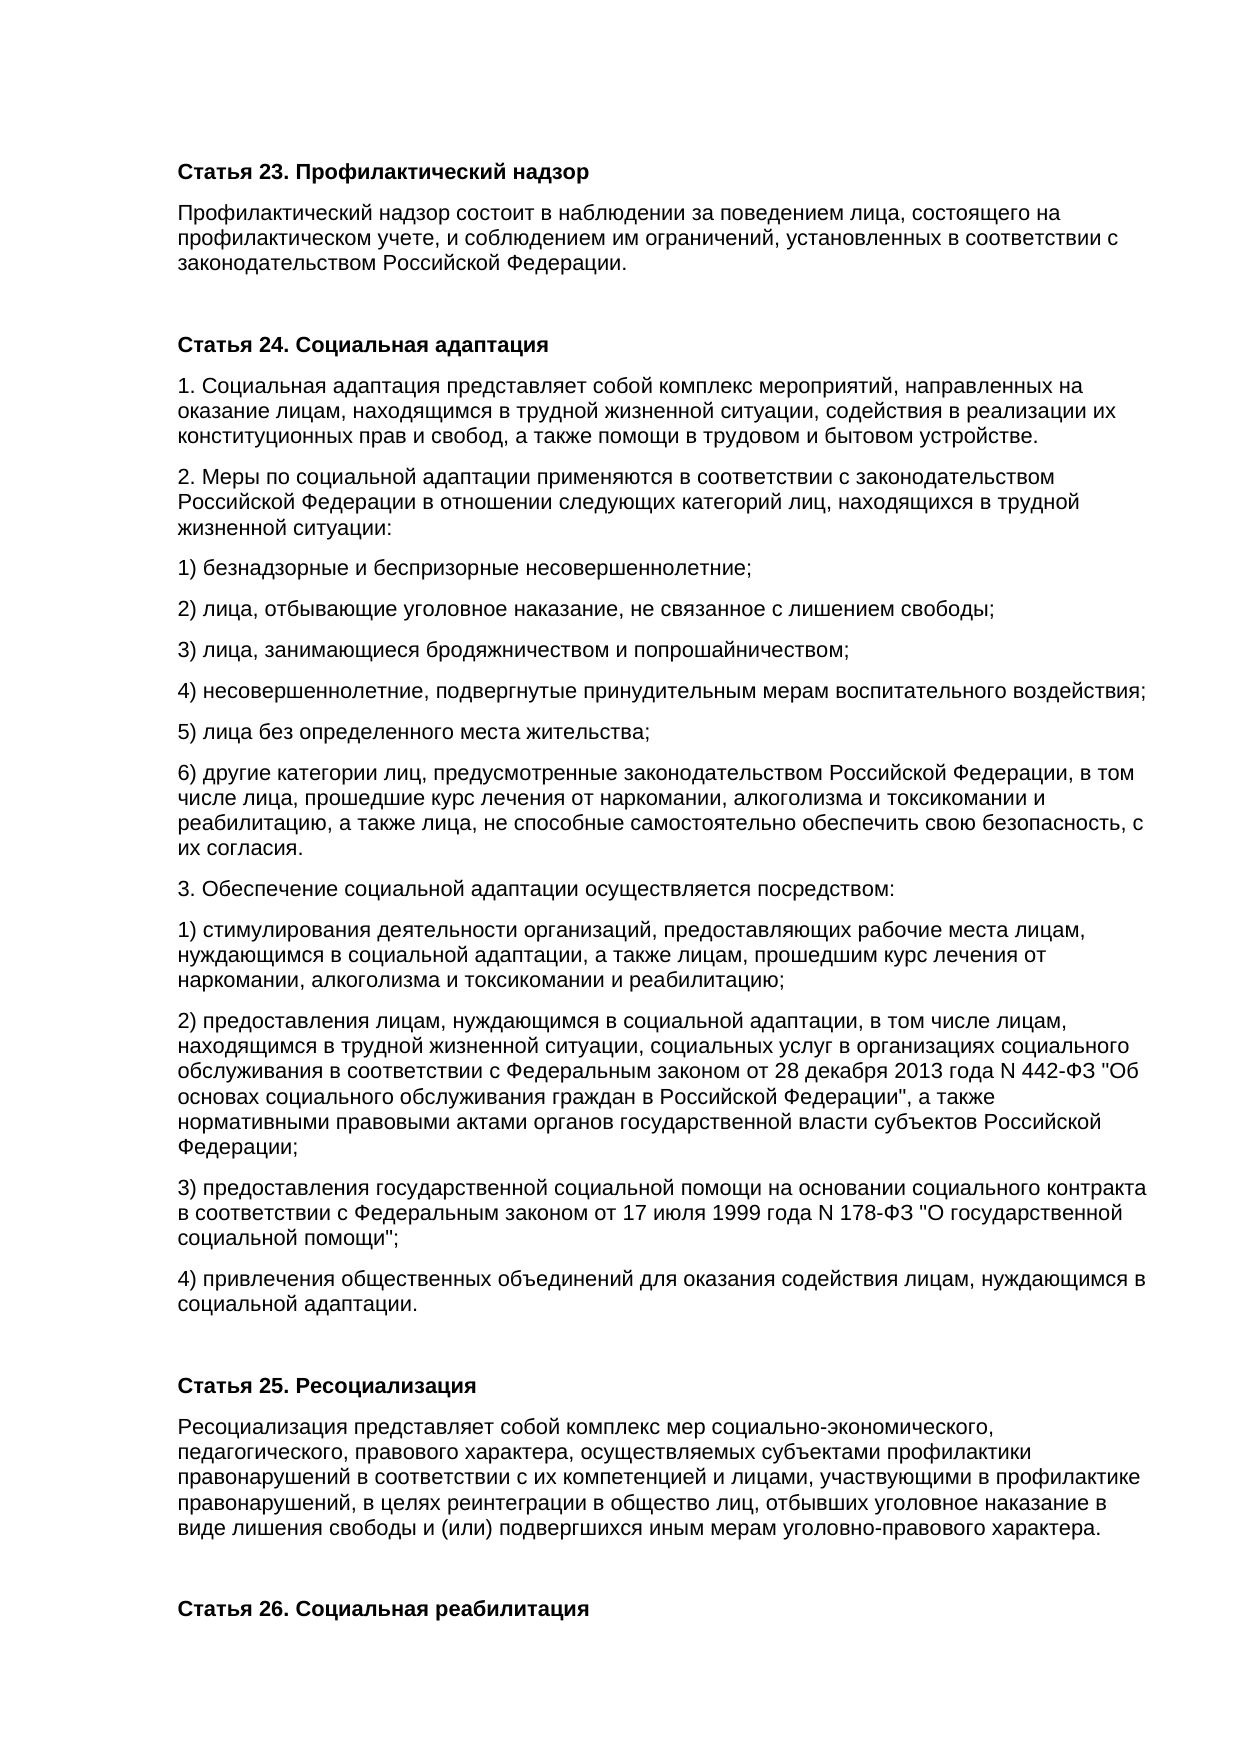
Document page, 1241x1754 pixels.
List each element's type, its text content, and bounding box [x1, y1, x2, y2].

text 5) лица без определенного места жительства; [177, 718, 1152, 744]
text 2) лица, отбывающие уголовное наказание, не связанное с лишением свободы; [177, 596, 1152, 621]
text 4) несовершеннолетние, подвергнутые принудительным мерам воспитательного воздействия; [177, 678, 1152, 703]
text Статья 24. Социальная адаптация [177, 332, 1152, 357]
text Профилактический надзор состоит в наблюдении за поведением лица, состоящего на профилактическом учете, и соблюдением им ограничений, установленных в соответствии с законодательством Российской Федерации. [177, 200, 1152, 275]
text 3. Обеспечение социальной адаптации осуществляется посредством: [177, 876, 1152, 901]
text 2) предоставления лицам, нуждающимся в социальной адаптации, в том числе лицам, находящимся в трудной жизненной ситуации, социальных услуг в организациях социального обслуживания в соответствии с Федеральным законом от 28 декабря 2013 года N 442-ФЗ "Об основах социального обслуживания граждан в Российской Федерации", а также нормативными правовыми актами органов государственной власти субъектов Российской Федерации; [177, 1008, 1152, 1159]
text Статья 26. Социальная реабилитация [177, 1596, 1152, 1621]
text 3) предоставления государственной социальной помощи на основании социального контракта в соответствии с Федеральным законом от 17 июля 1999 года N 178-ФЗ "О государственной социальной помощи"; [177, 1175, 1152, 1250]
text 3) лица, занимающиеся бродяжничеством и попрошайничеством; [177, 637, 1152, 662]
text Ресоциализация представляет собой комплекс мер социально-экономического, педагогического, правового характера, осуществляемых субъектами профилактики правонарушений в соответствии с их компетенцией и лицами, участвующими в профилактике правонарушений, в целях реинтеграции в общество лиц, отбывших уголовное наказание в виде лишения свободы и (или) подвергшихся иным мерам уголовно-правового характера. [177, 1414, 1152, 1540]
text Статья 23. Профилактический надзор [177, 159, 1152, 184]
text 1. Социальная адаптация представляет собой комплекс мероприятий, направленных на оказание лицам, находящимся в трудной жизненной ситуации, содействия в реализации их конституционных прав и свобод, а также помощи в трудовом и бытовом устройстве. [177, 373, 1152, 448]
text 2. Меры по социальной адаптации применяются в соответствии с законодательством Российской Федерации в отношении следующих категорий лиц, находящихся в трудной жизненной ситуации: [177, 464, 1152, 539]
text 1) стимулирования деятельности организаций, предоставляющих рабочие места лицам, нуждающимся в социальной адаптации, а также лицам, прошедшим курс лечения от наркомании, алкоголизма и токсикомании и реабилитацию; [177, 917, 1152, 992]
text 1) безнадзорные и беспризорные несовершеннолетние; [177, 555, 1152, 580]
text 6) другие категории лиц, предусмотренные законодательством Российской Федерации, в том числе лица, прошедшие курс лечения от наркомании, алкоголизма и токсикомании и реабилитацию, а также лица, не способные самостоятельно обеспечить свою безопасность, с их согласия. [177, 759, 1152, 860]
text 4) привлечения общественных объединений для оказания содействия лицам, нуждающимся в социальной адаптации. [177, 1266, 1152, 1316]
text Статья 25. Ресоциализация [177, 1373, 1152, 1398]
